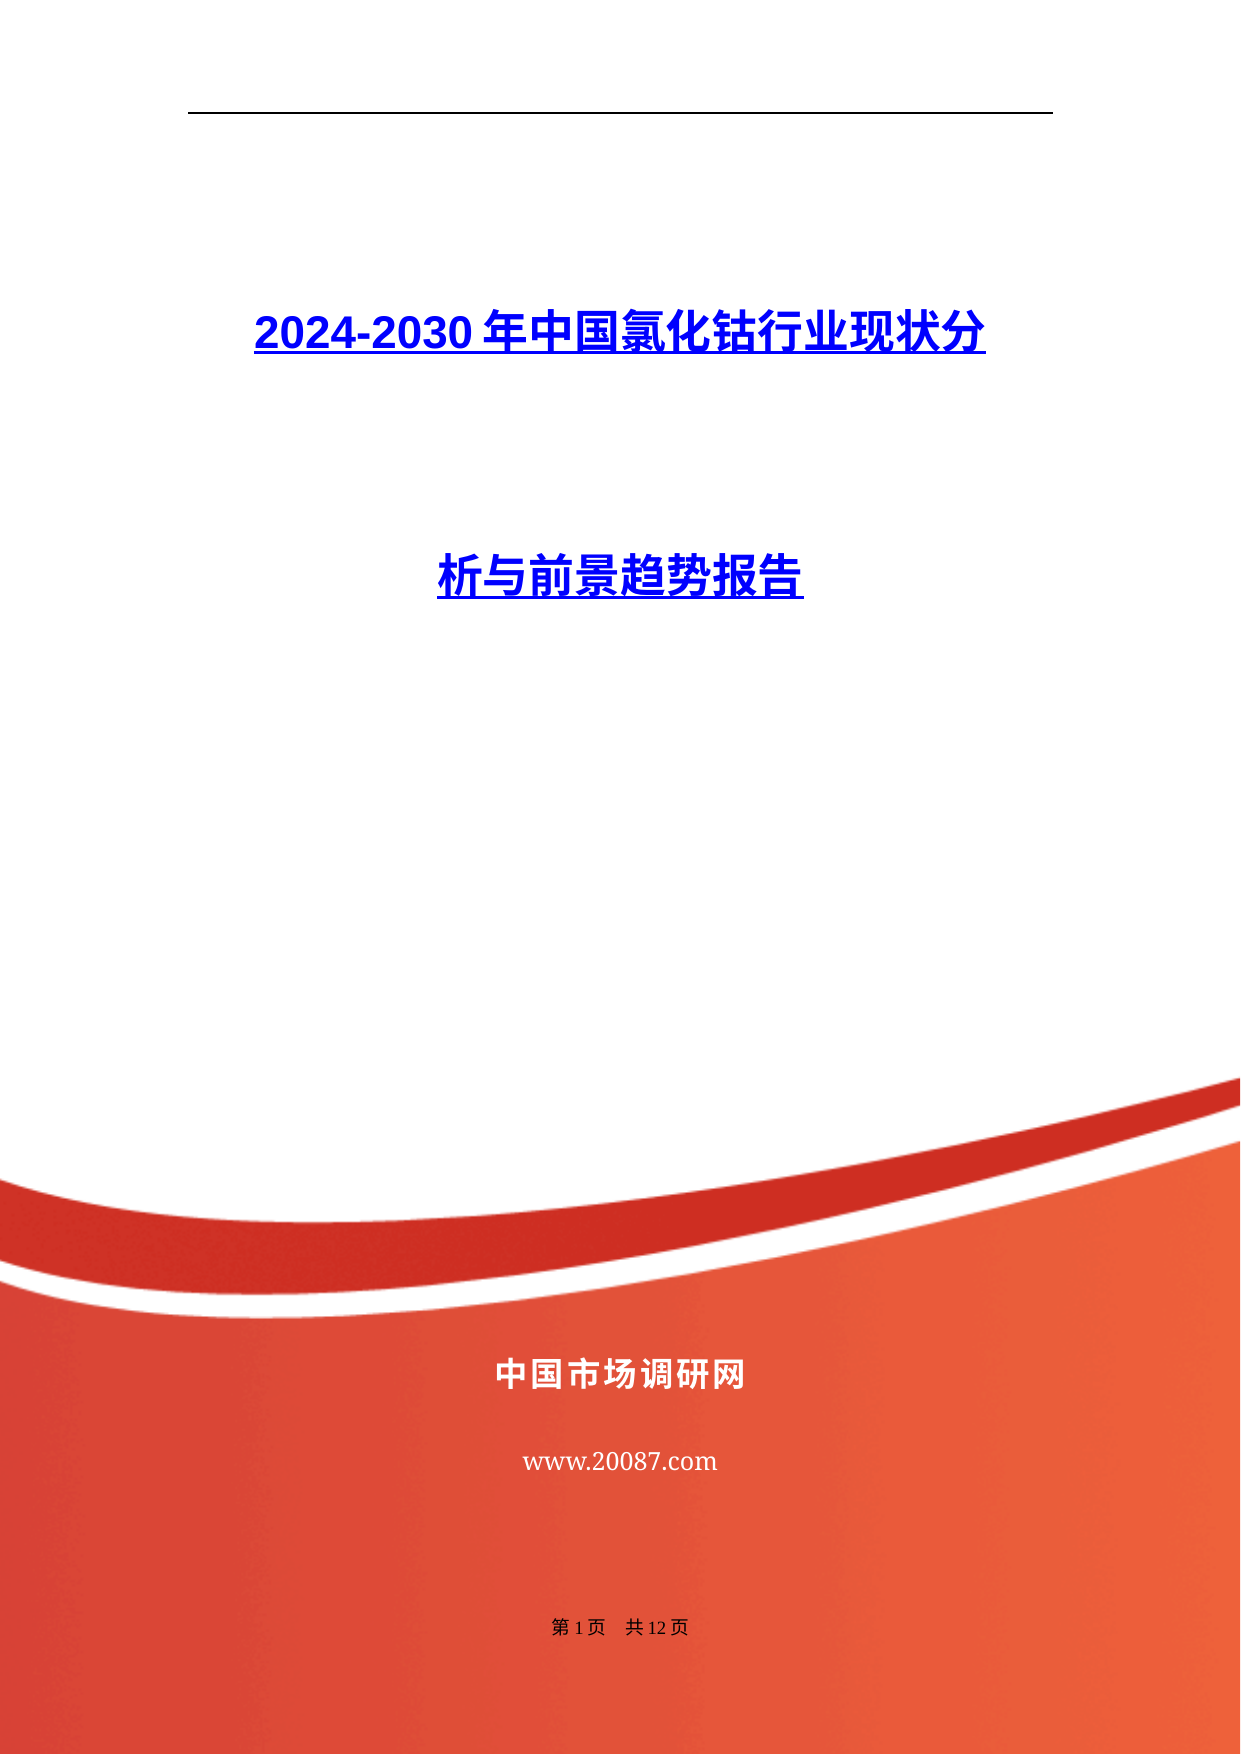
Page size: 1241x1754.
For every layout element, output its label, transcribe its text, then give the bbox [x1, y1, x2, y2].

table_header 2024-2030年中国氯化钴行业现状分析与前景趋势报告 [188, 207, 1053, 773]
subtitle 中国市场调研网 [187, 1339, 1053, 1404]
text www.20087.com [187, 1428, 1053, 1493]
picture [0, 1006, 1241, 1754]
